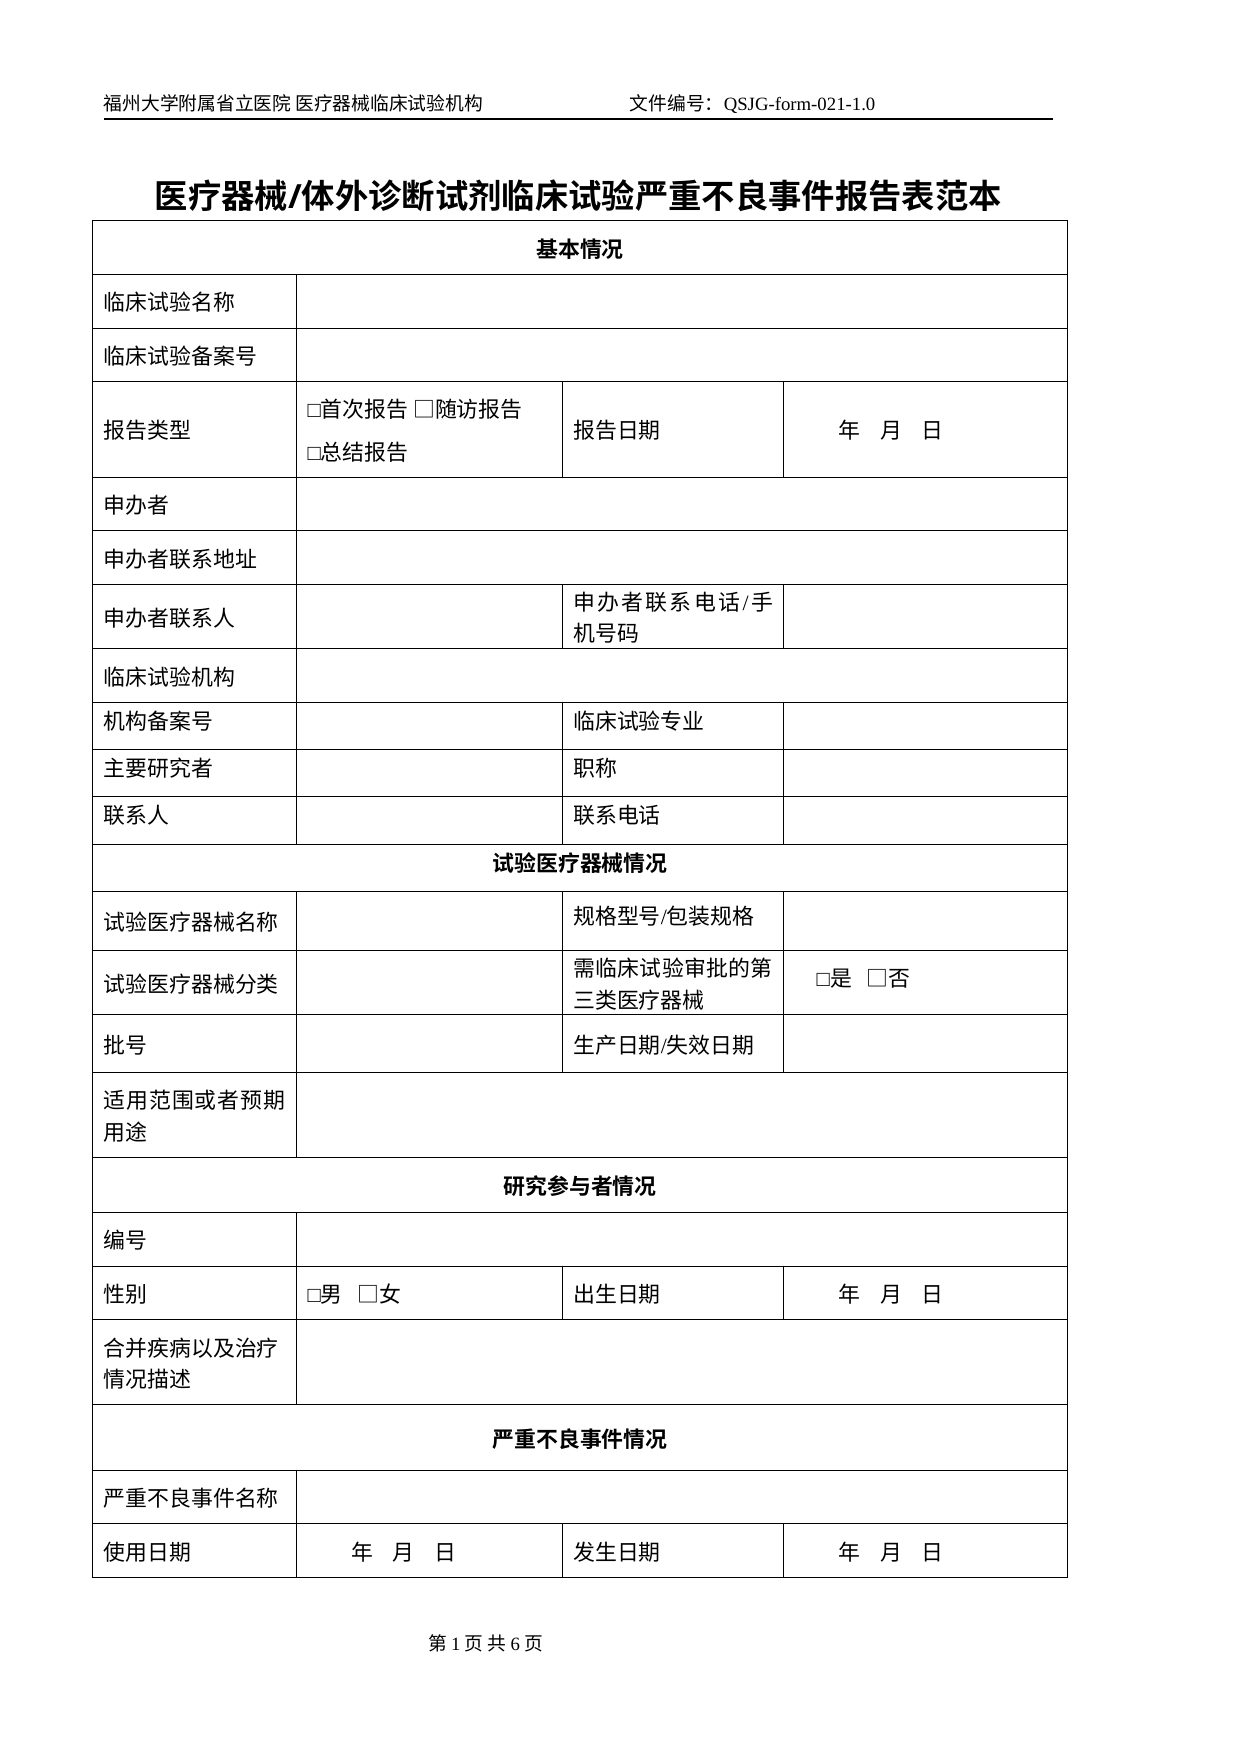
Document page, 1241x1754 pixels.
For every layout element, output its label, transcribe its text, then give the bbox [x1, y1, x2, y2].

table_cell 需临床试验审批的第三类医疗器械 [563, 951, 783, 1014]
table_cell 年 月 日 [297, 1524, 562, 1577]
table_cell 使用日期 [93, 1524, 296, 1577]
table_cell 性别 [93, 1267, 296, 1319]
table_cell [784, 1015, 1067, 1072]
table_cell 报告类型 [93, 382, 296, 477]
text 医疗器械/体外诊断试剂临床试验严重不良事件报告表范本 [103, 162, 1053, 220]
table_cell [297, 1015, 562, 1072]
table_cell [784, 750, 1067, 796]
table_cell 研究参与者情况 [93, 1158, 1067, 1212]
table_cell [297, 892, 562, 950]
table_cell [297, 1320, 1067, 1404]
table_cell 试验医疗器械情况 [93, 845, 1067, 891]
table_cell 生产日期/失效日期 [563, 1015, 783, 1072]
table_cell 出生日期 [563, 1267, 783, 1319]
table_cell [784, 585, 1067, 648]
table_cell [297, 951, 562, 1014]
table_cell 申办者联系人 [93, 585, 296, 648]
table_cell 机构备案号 [93, 703, 296, 749]
table_cell 主要研究者 [93, 750, 296, 796]
table_cell [784, 703, 1067, 749]
table_cell 规格型号/包装规格 [563, 892, 783, 950]
table_cell 临床试验机构 [93, 649, 296, 702]
table_cell 批号 [93, 1015, 296, 1072]
table_cell 临床试验专业 [563, 703, 783, 749]
table_cell [297, 649, 1067, 702]
table_cell 发生日期 [563, 1524, 783, 1577]
table_cell 申办者 [93, 478, 296, 530]
table_cell [297, 797, 562, 843]
table_header 基本情况 [93, 221, 1067, 274]
table_cell 联系人 [93, 797, 296, 843]
table_cell 临床试验名称 [93, 275, 296, 327]
table_cell [297, 1213, 1067, 1266]
table_cell 编号 [93, 1213, 296, 1266]
table_cell [297, 1073, 1067, 1157]
table_cell 申办者联系地址 [93, 531, 296, 584]
table_cell 申办者联系电话/手机号码 [563, 585, 783, 648]
table_cell [297, 531, 1067, 584]
table_cell □是 □否 [784, 951, 1067, 1014]
table_cell □首次报告 □随访报告 □总结报告 [297, 382, 562, 477]
table_cell 试验医疗器械分类 [93, 951, 296, 1014]
table_cell □男 □女 [297, 1267, 562, 1319]
table_cell 年 月 日 [784, 1267, 1067, 1319]
table_cell 试验医疗器械名称 [93, 892, 296, 950]
table_cell [297, 478, 1067, 530]
table_cell [297, 750, 562, 796]
table_cell 年 月 日 [784, 382, 1067, 477]
table_cell 严重不良事件情况 [93, 1405, 1067, 1469]
table_cell 年 月 日 [784, 1524, 1067, 1577]
table_cell 临床试验备案号 [93, 329, 296, 381]
table_cell 合并疾病以及治疗情况描述 [93, 1320, 296, 1404]
table_cell [297, 703, 562, 749]
table_cell [297, 585, 562, 648]
table_cell 职称 [563, 750, 783, 796]
table_cell [297, 329, 1067, 381]
table_cell 报告日期 [563, 382, 783, 477]
table_cell [784, 892, 1067, 950]
table_cell [297, 275, 1067, 327]
table_cell [297, 1471, 1067, 1523]
table_cell [784, 797, 1067, 843]
table_cell 适用范围或者预期用途 [93, 1073, 296, 1157]
table_cell 联系电话 [563, 797, 783, 843]
table_cell 严重不良事件名称 [93, 1471, 296, 1523]
